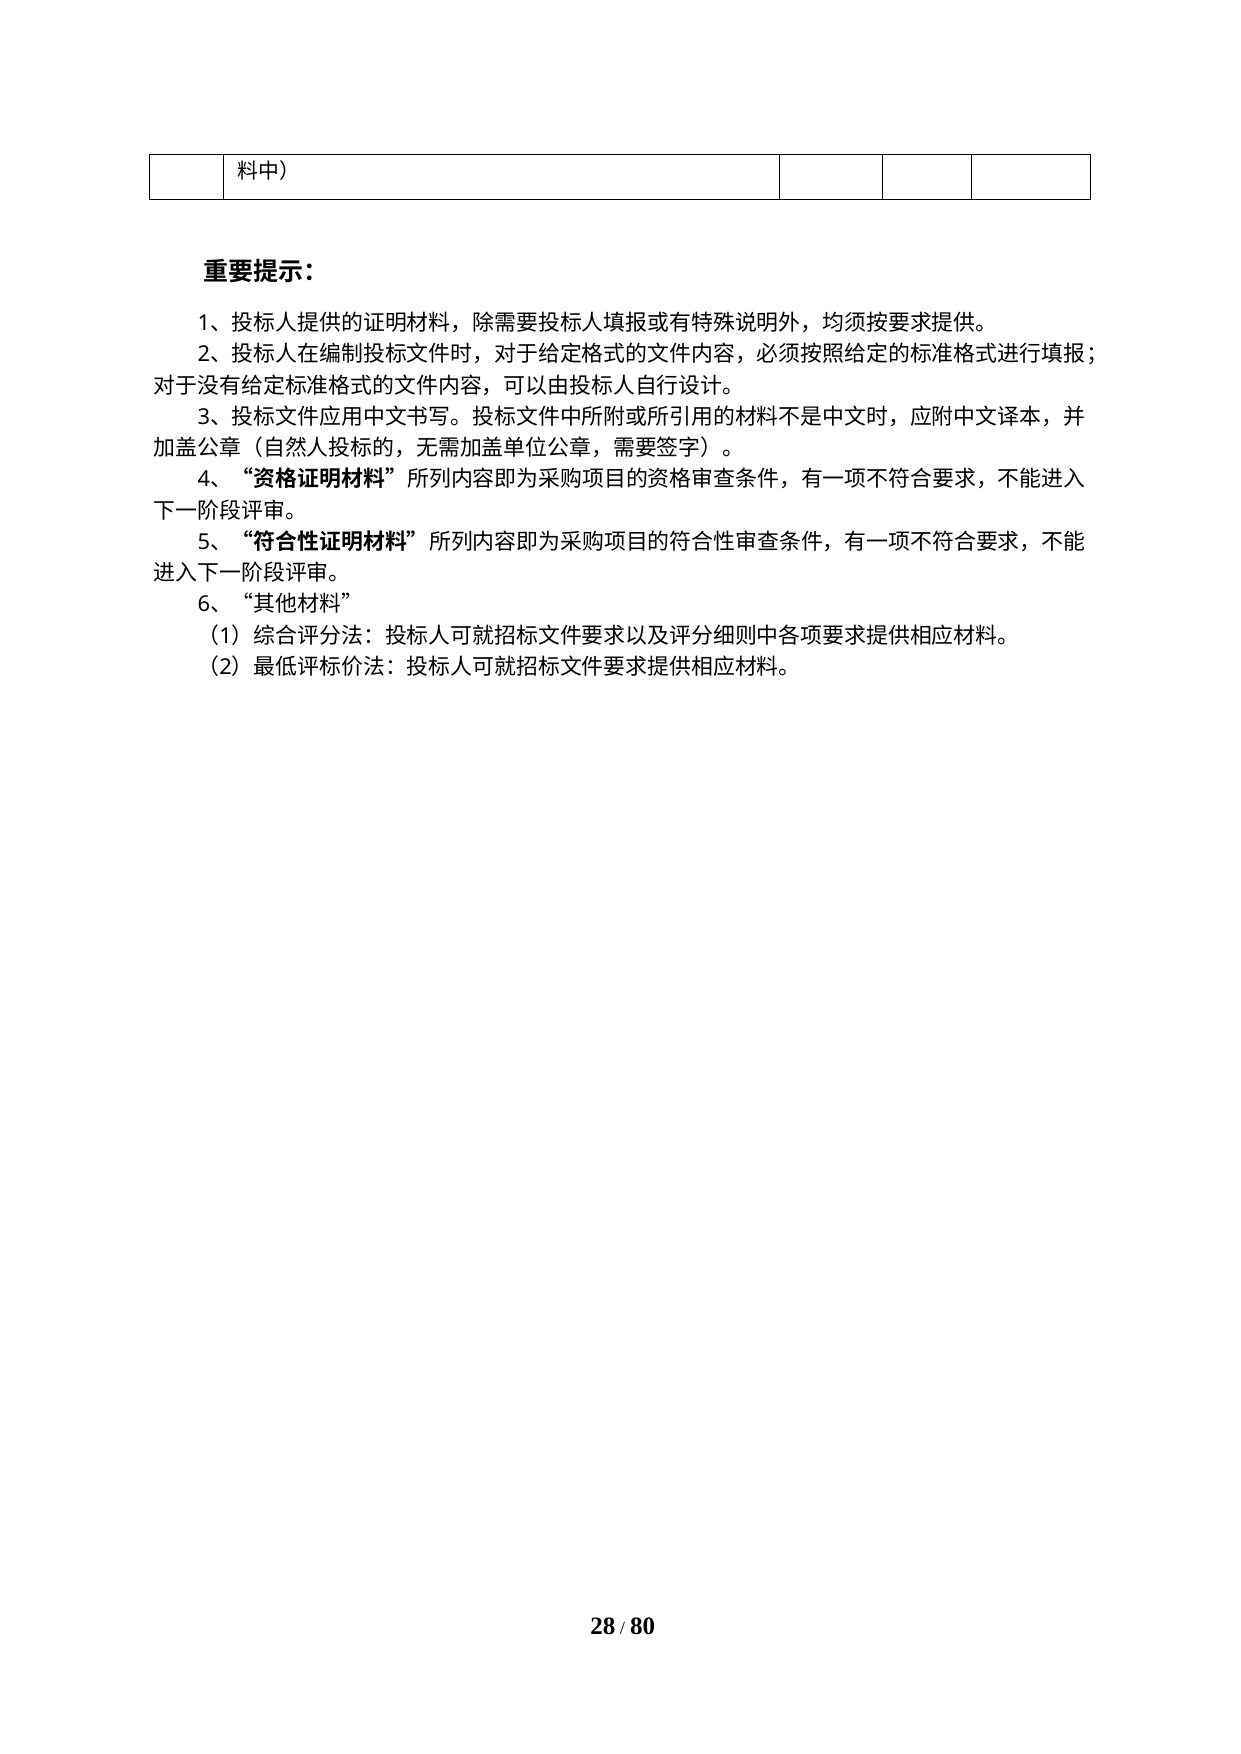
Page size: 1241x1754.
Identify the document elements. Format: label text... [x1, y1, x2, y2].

text （1）综合评分法：投标人可就招标文件要求以及评分细则中各项要求提供相应材料。 [153, 618, 1087, 649]
text 2、投标人在编制投标文件时，对于给定格式的文件内容，必须按照给定的标准格式进行填报；对于没有给定标准格式的文件内容，可以由投标人自行设计。 [153, 337, 1087, 399]
text 1、投标人提供的证明材料，除需要投标人填报或有特殊说明外，均须按要求提供。 [153, 306, 1087, 337]
text （2）最低评标价法：投标人可就招标文件要求提供相应材料。 [153, 649, 1087, 681]
text 4、“资格证明材料”所列内容即为采购项目的资格审查条件，有一项不符合要求，不能进入下一阶段评审。 [153, 462, 1087, 524]
text 6、“其他材料” [153, 587, 1087, 618]
text 5、“符合性证明材料”所列内容即为采购项目的符合性审查条件，有一项不符合要求，不能进入下一阶段评审。 [153, 524, 1087, 587]
text 3、投标文件应用中文书写。投标文件中所附或所引用的材料不是中文时，应附中文译本，并加盖公章（自然人投标的，无需加盖单位公章，需要签字）。 [153, 399, 1087, 462]
text 重要提示： [153, 251, 1087, 287]
